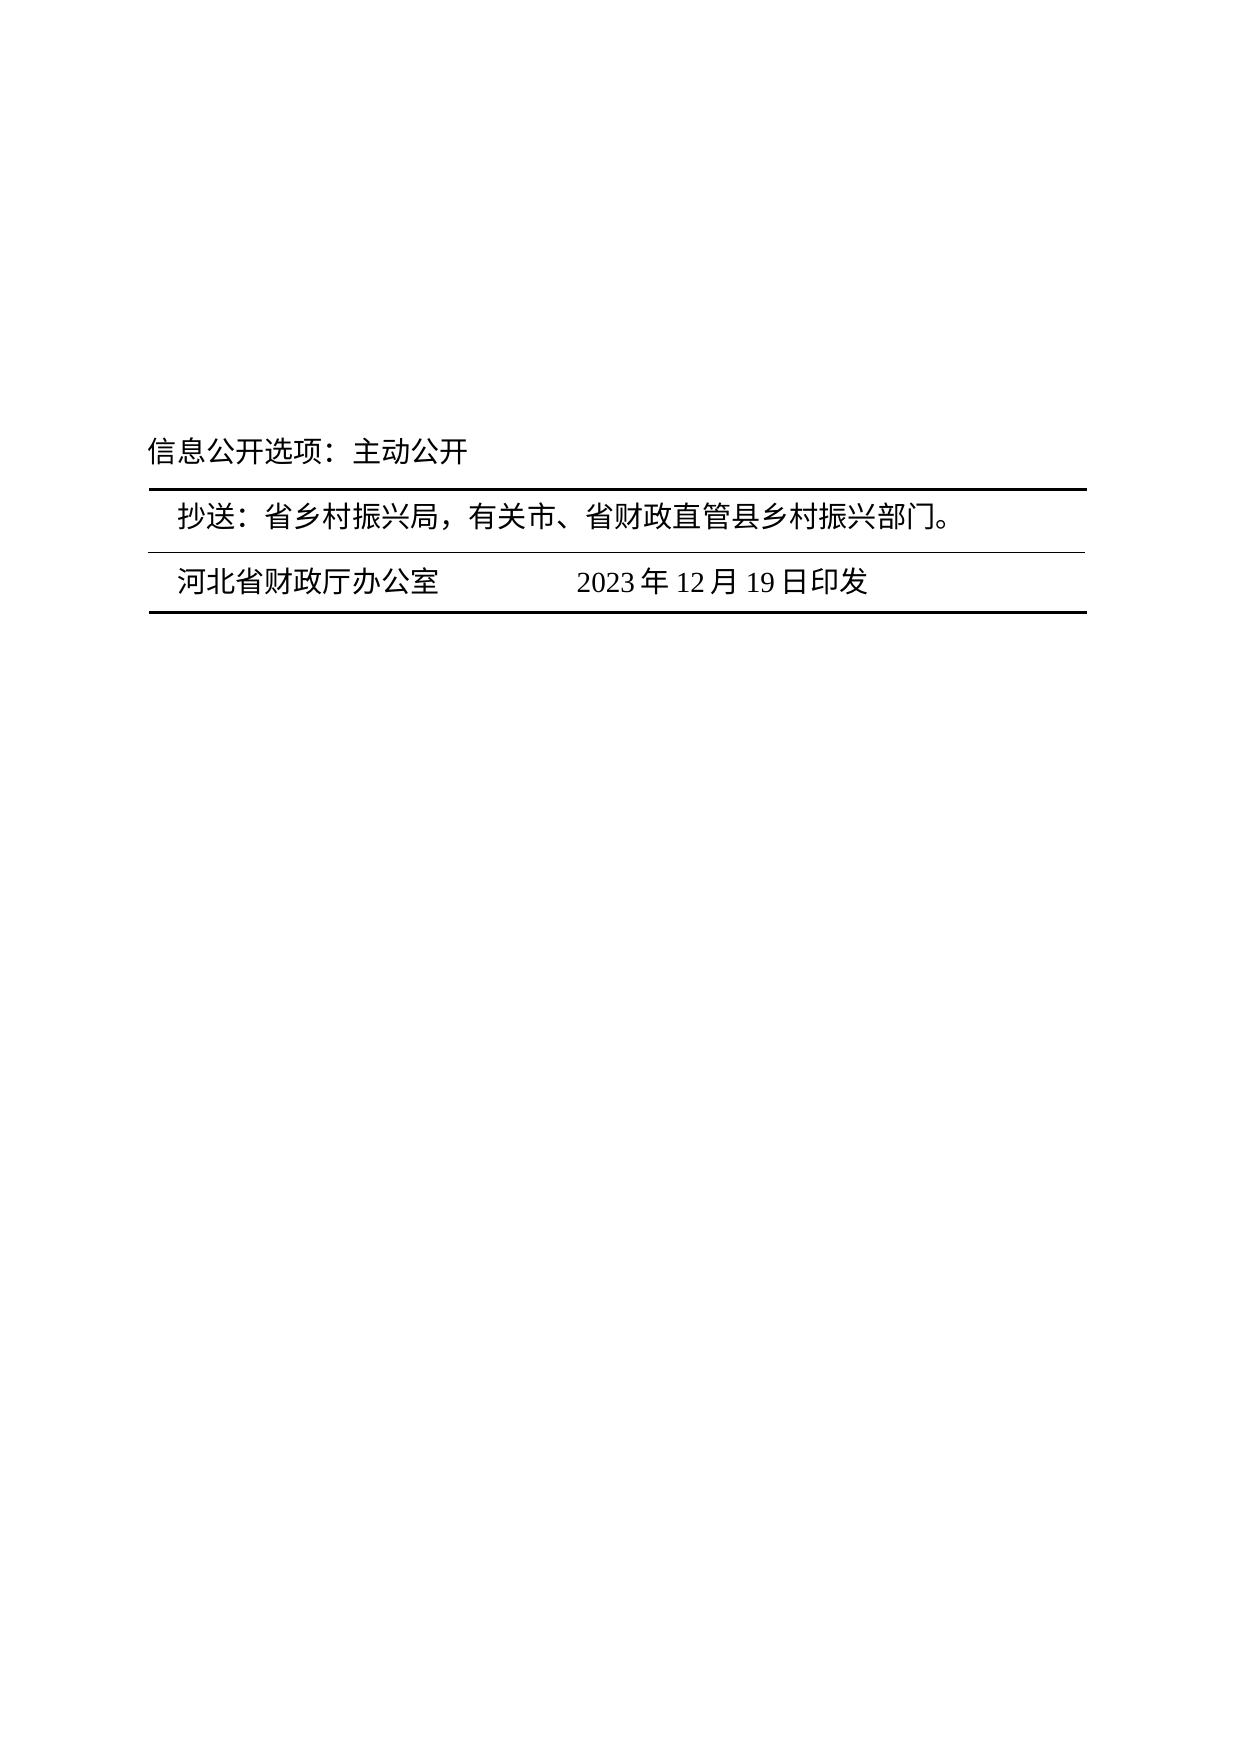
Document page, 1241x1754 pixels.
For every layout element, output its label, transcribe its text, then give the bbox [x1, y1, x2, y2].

text 河北省财政厅办公室 2023年12月19日印发 [148, 547, 1092, 612]
text 抄送：省乡村振兴局，有关市、省财政直管县乡村振兴部门。 [148, 482, 1092, 547]
text 信息公开选项：主动公开 [148, 417, 1092, 482]
